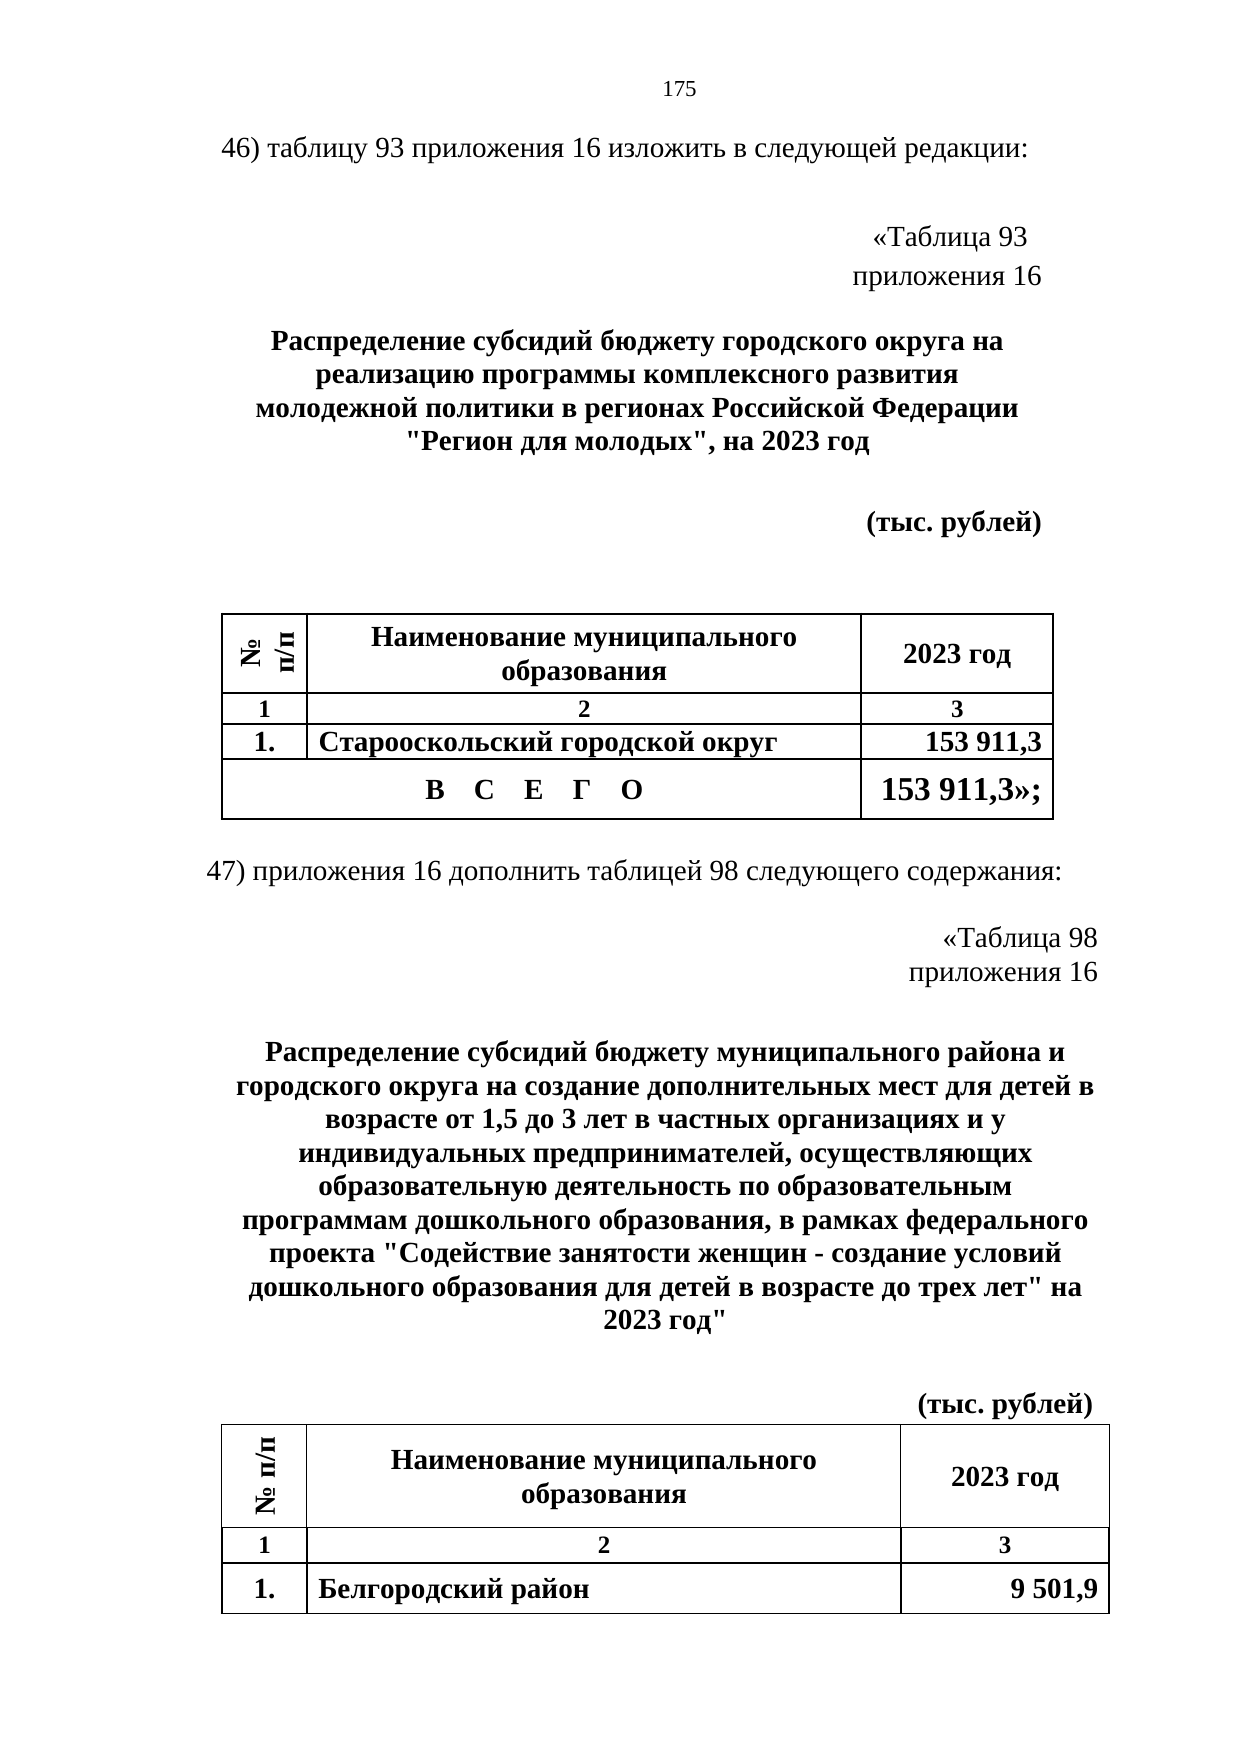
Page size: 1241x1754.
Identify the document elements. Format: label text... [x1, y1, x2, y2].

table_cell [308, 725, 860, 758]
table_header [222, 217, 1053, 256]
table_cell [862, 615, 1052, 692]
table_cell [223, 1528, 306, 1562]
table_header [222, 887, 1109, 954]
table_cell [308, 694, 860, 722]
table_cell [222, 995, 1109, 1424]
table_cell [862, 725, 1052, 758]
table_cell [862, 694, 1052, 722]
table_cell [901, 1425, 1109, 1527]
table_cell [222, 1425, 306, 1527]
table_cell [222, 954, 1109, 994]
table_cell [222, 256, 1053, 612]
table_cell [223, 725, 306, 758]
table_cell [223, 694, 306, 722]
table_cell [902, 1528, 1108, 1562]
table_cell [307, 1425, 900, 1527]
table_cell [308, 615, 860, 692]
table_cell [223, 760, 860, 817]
text 47) приложения 16 дополнить таблицей 98 следующего содержания: [177, 853, 1181, 887]
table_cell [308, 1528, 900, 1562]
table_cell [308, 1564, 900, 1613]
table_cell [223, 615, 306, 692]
text 46) таблицу 93 приложения 16 изложить в следующей редакции: [177, 118, 1181, 164]
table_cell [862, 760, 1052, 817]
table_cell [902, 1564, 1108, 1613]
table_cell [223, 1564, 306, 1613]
